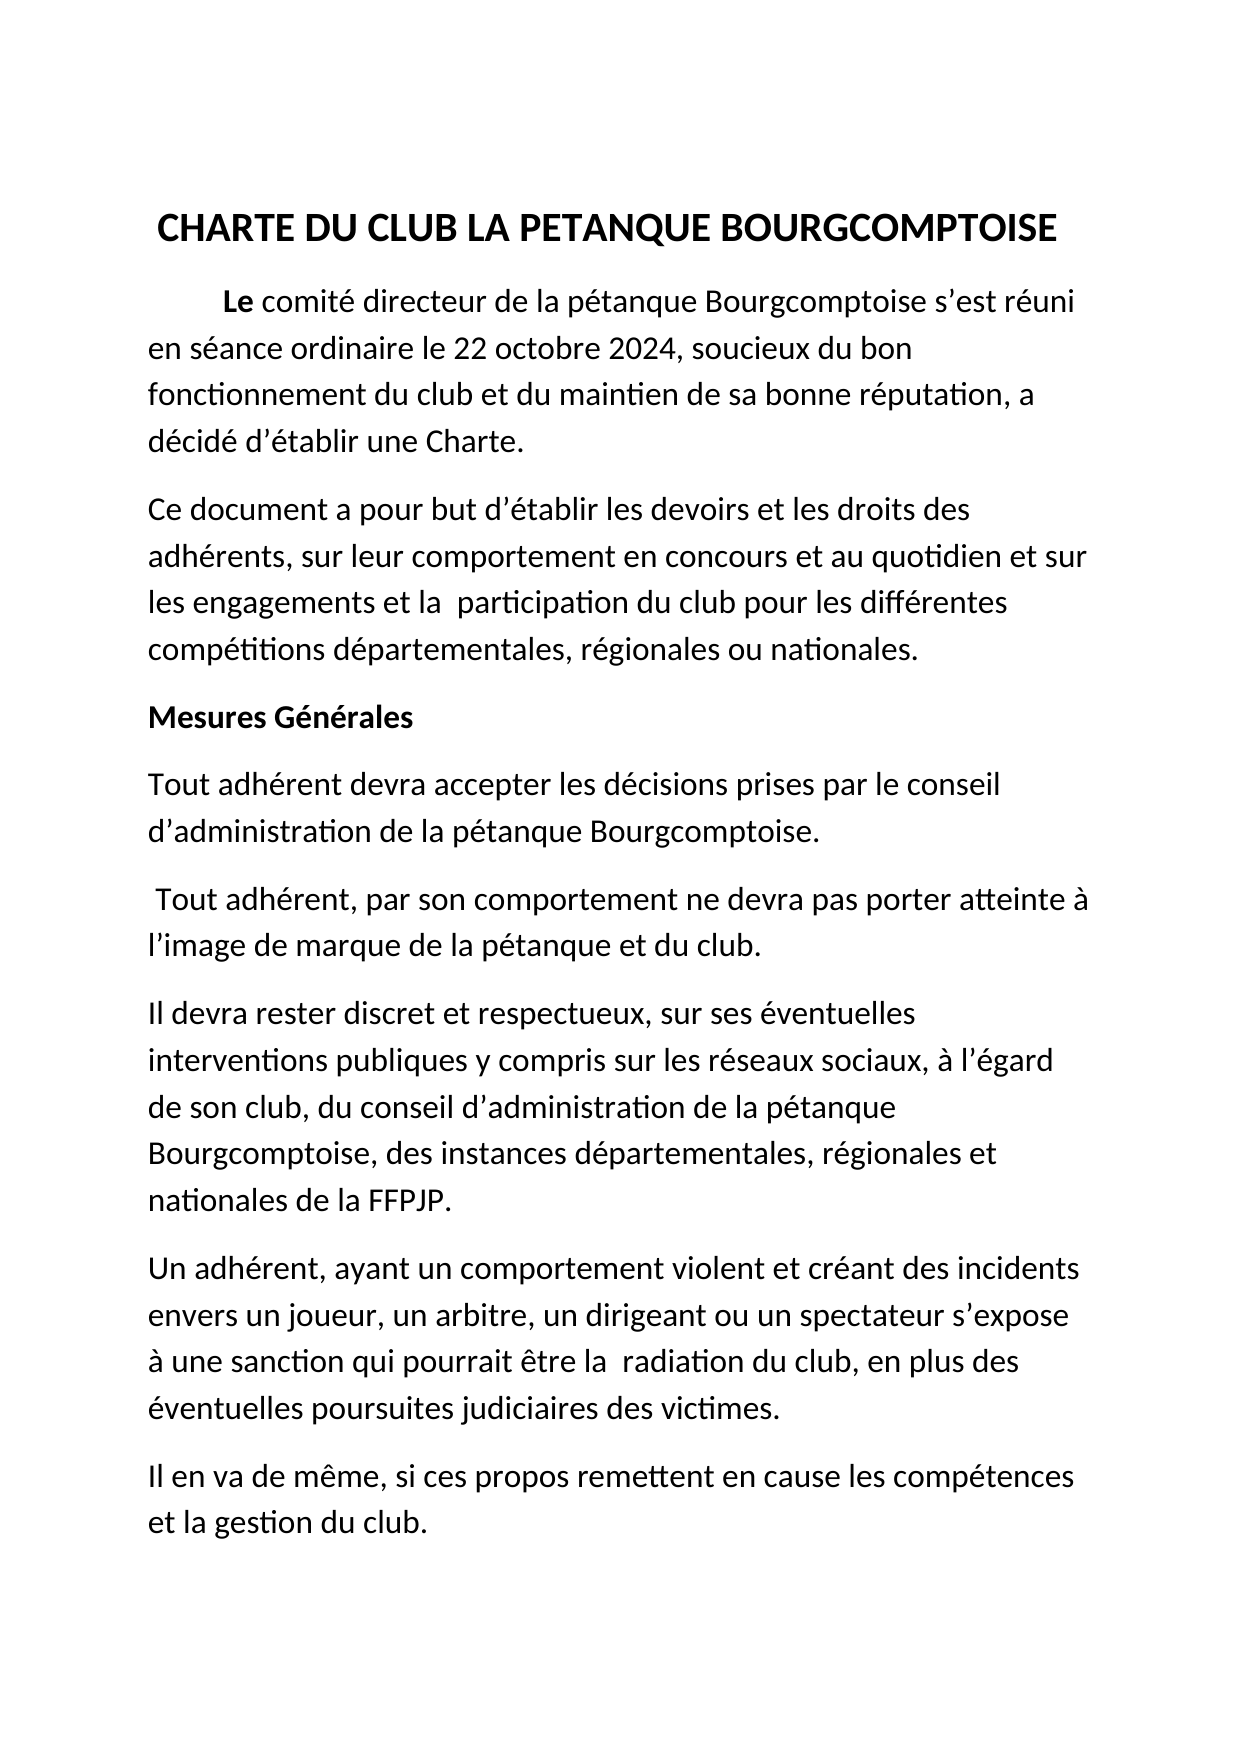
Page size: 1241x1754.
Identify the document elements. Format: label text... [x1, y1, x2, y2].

text Il en va de même, si ces propos remettent en cause les compétences et la gestion du club. [148, 1455, 1093, 1542]
text Tout adhérent, par son comportement ne devra pas porter atteinte à l’image de marque de la pétanque et du club. [148, 878, 1093, 965]
text Tout adhérent devra accepter les décisions prises par le conseil d’administration de la pétanque Bourgcomptoise. [148, 763, 1093, 851]
text Un adhérent, ayant un comportement violent et créant des incidents envers un joueur, un arbitre, un dirigeant ou un spectateur s’expose à une sanction qui pourrait être la radiation du club, en plus des éventuelles poursuites judiciaires des victimes. [148, 1247, 1093, 1428]
text Mesures Générales [148, 696, 1093, 736]
text CHARTE DU CLUB LA PETANQUE BOURGCOMPTOISE [148, 201, 1093, 251]
text Il devra rester discret et respectueux, sur ses éventuelles interventions publiques y compris sur les réseaux sociaux, à l’égard de son club, du conseil d’administration de la pétanque Bourgcomptoise, des instances départementales, régionales et nationales de la FFPJP. [148, 992, 1093, 1220]
text Ce document a pour but d’établir les devoirs et les droits des adhérents, sur leur comportement en concours et au quotidien et sur les engagements et la participation du club pour les différentes compétitions départementales, régionales ou nationales. [148, 488, 1093, 669]
text Le comité directeur de la pétanque Bourgcomptoise s’est réuni en séance ordinaire le 22 octobre 2024, soucieux du bon fonctionnement du club et du maintien de sa bonne réputation, a décidé d’établir une Charte. [148, 280, 1093, 461]
